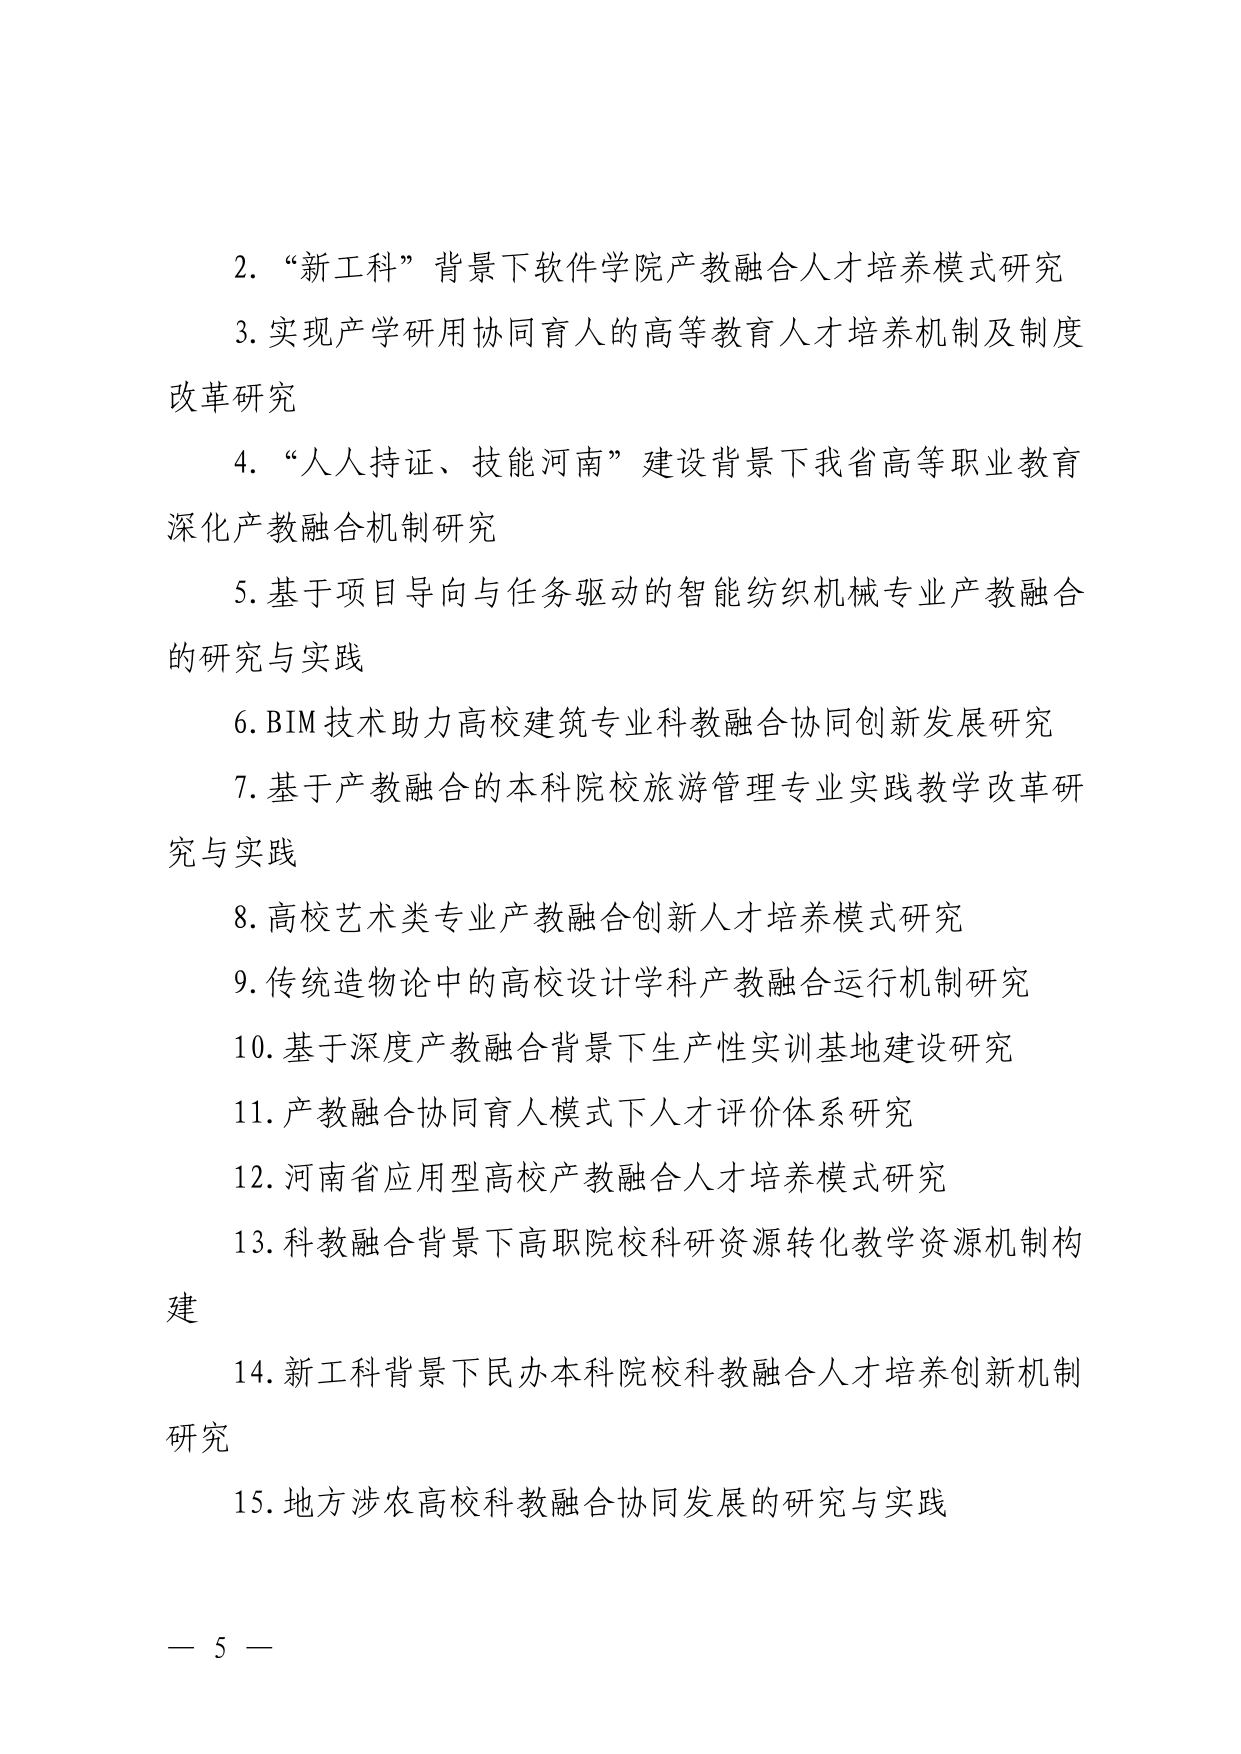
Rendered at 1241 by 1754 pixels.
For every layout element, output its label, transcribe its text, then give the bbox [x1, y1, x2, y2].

text 2.“新工科”背景下软件学院产教融合人才培养模式研究 [165, 233, 1087, 298]
text 13.科教融合背景下高职院校科研资源转化教学资源机制构建 [165, 1208, 1087, 1338]
text 15.地方涉农高校科教融合协同发展的研究与实践 [165, 1468, 1087, 1533]
text 11.产教融合协同育人模式下人才评价体系研究 [165, 1078, 1087, 1143]
text 5.基于项目导向与任务驱动的智能纺织机械专业产教融合的研究与实践 [165, 558, 1087, 688]
text 7.基于产教融合的本科院校旅游管理专业实践教学改革研究与实践 [165, 753, 1087, 883]
text 6.BIM技术助力高校建筑专业科教融合协同创新发展研究 [165, 688, 1087, 753]
text 14.新工科背景下民办本科院校科教融合人才培养创新机制研究 [165, 1338, 1087, 1468]
text 9.传统造物论中的高校设计学科产教融合运行机制研究 [165, 948, 1087, 1013]
text 4.“人人持证、技能河南”建设背景下我省高等职业教育深化产教融合机制研究 [165, 428, 1087, 558]
text 8.高校艺术类专业产教融合创新人才培养模式研究 [165, 883, 1087, 948]
text 10.基于深度产教融合背景下生产性实训基地建设研究 [165, 1013, 1087, 1078]
text 3.实现产学研用协同育人的高等教育人才培养机制及制度改革研究 [165, 298, 1087, 428]
text 12.河南省应用型高校产教融合人才培养模式研究 [165, 1143, 1087, 1208]
